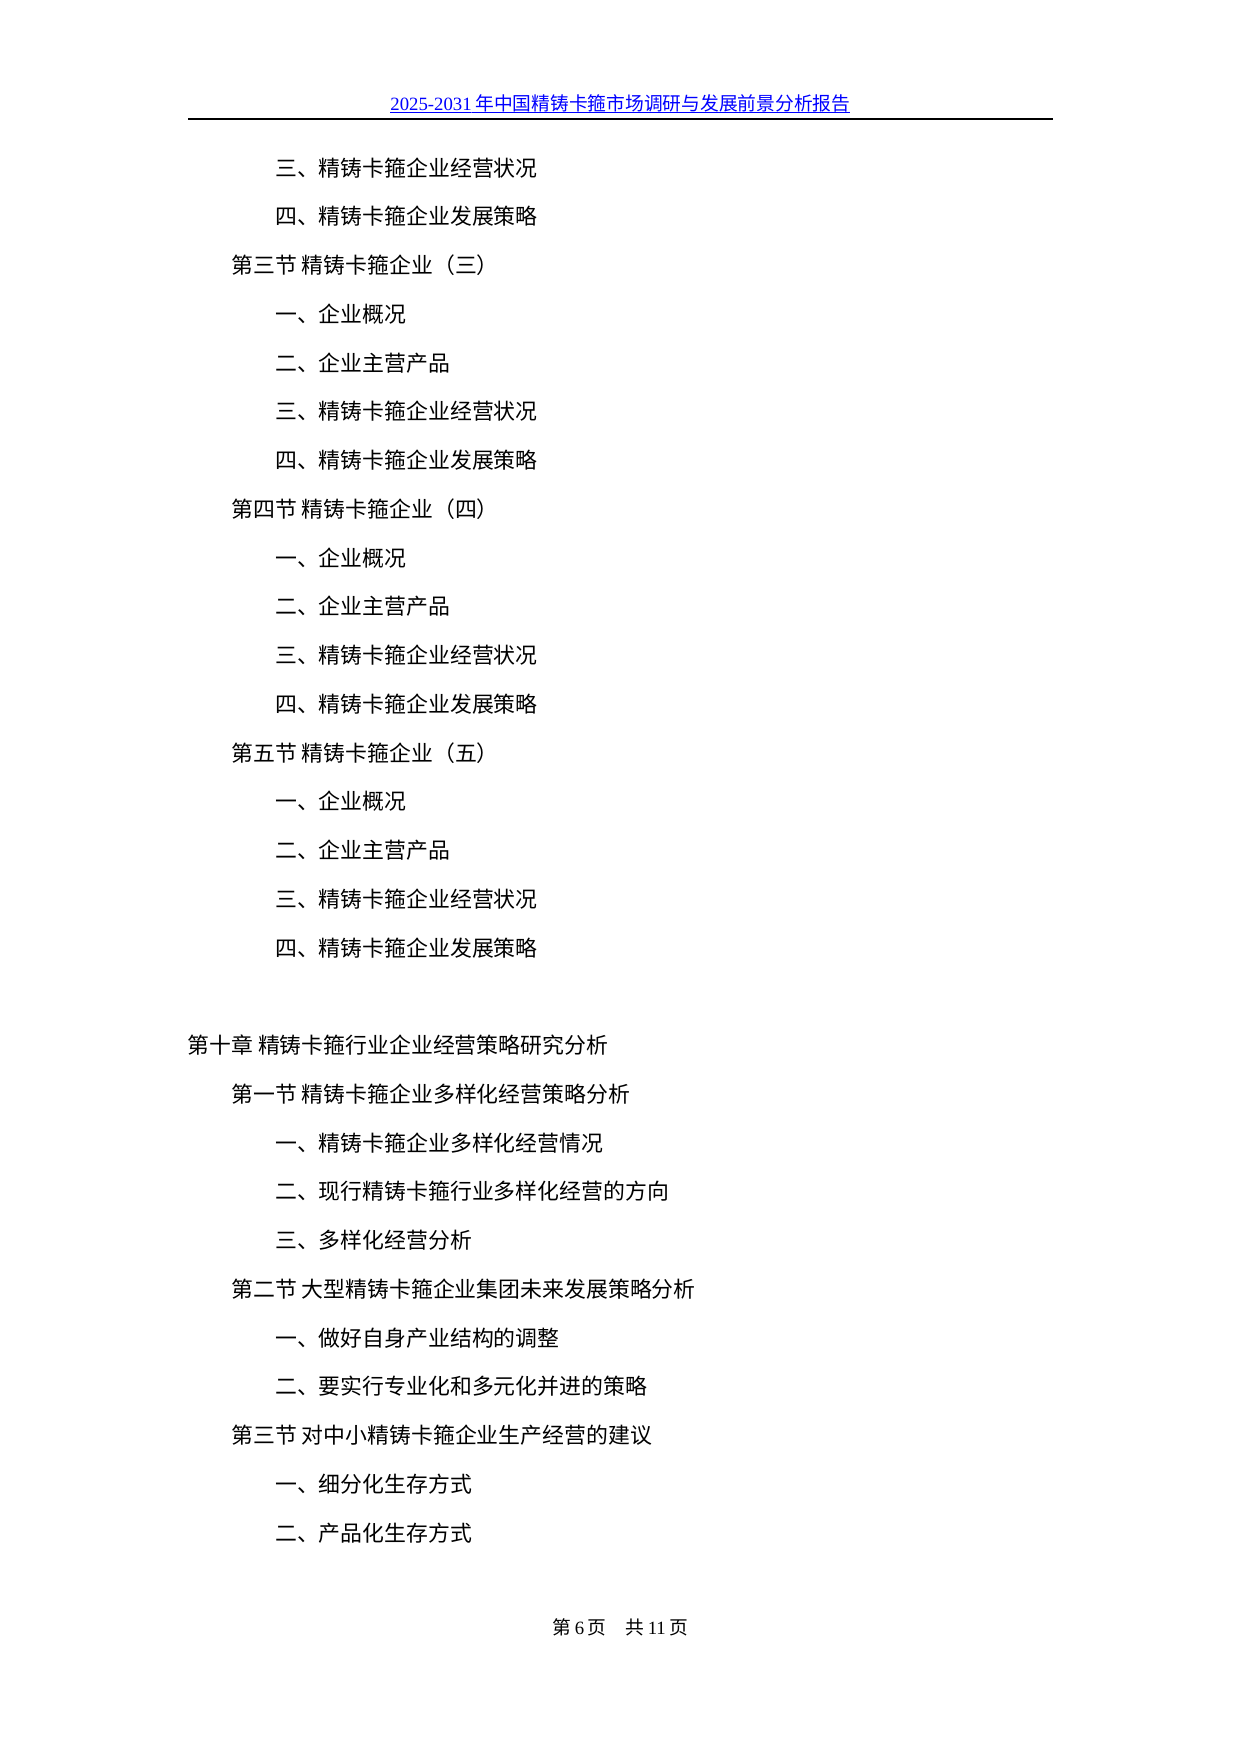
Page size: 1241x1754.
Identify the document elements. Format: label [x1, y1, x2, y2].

text [187, 150, 1053, 1548]
